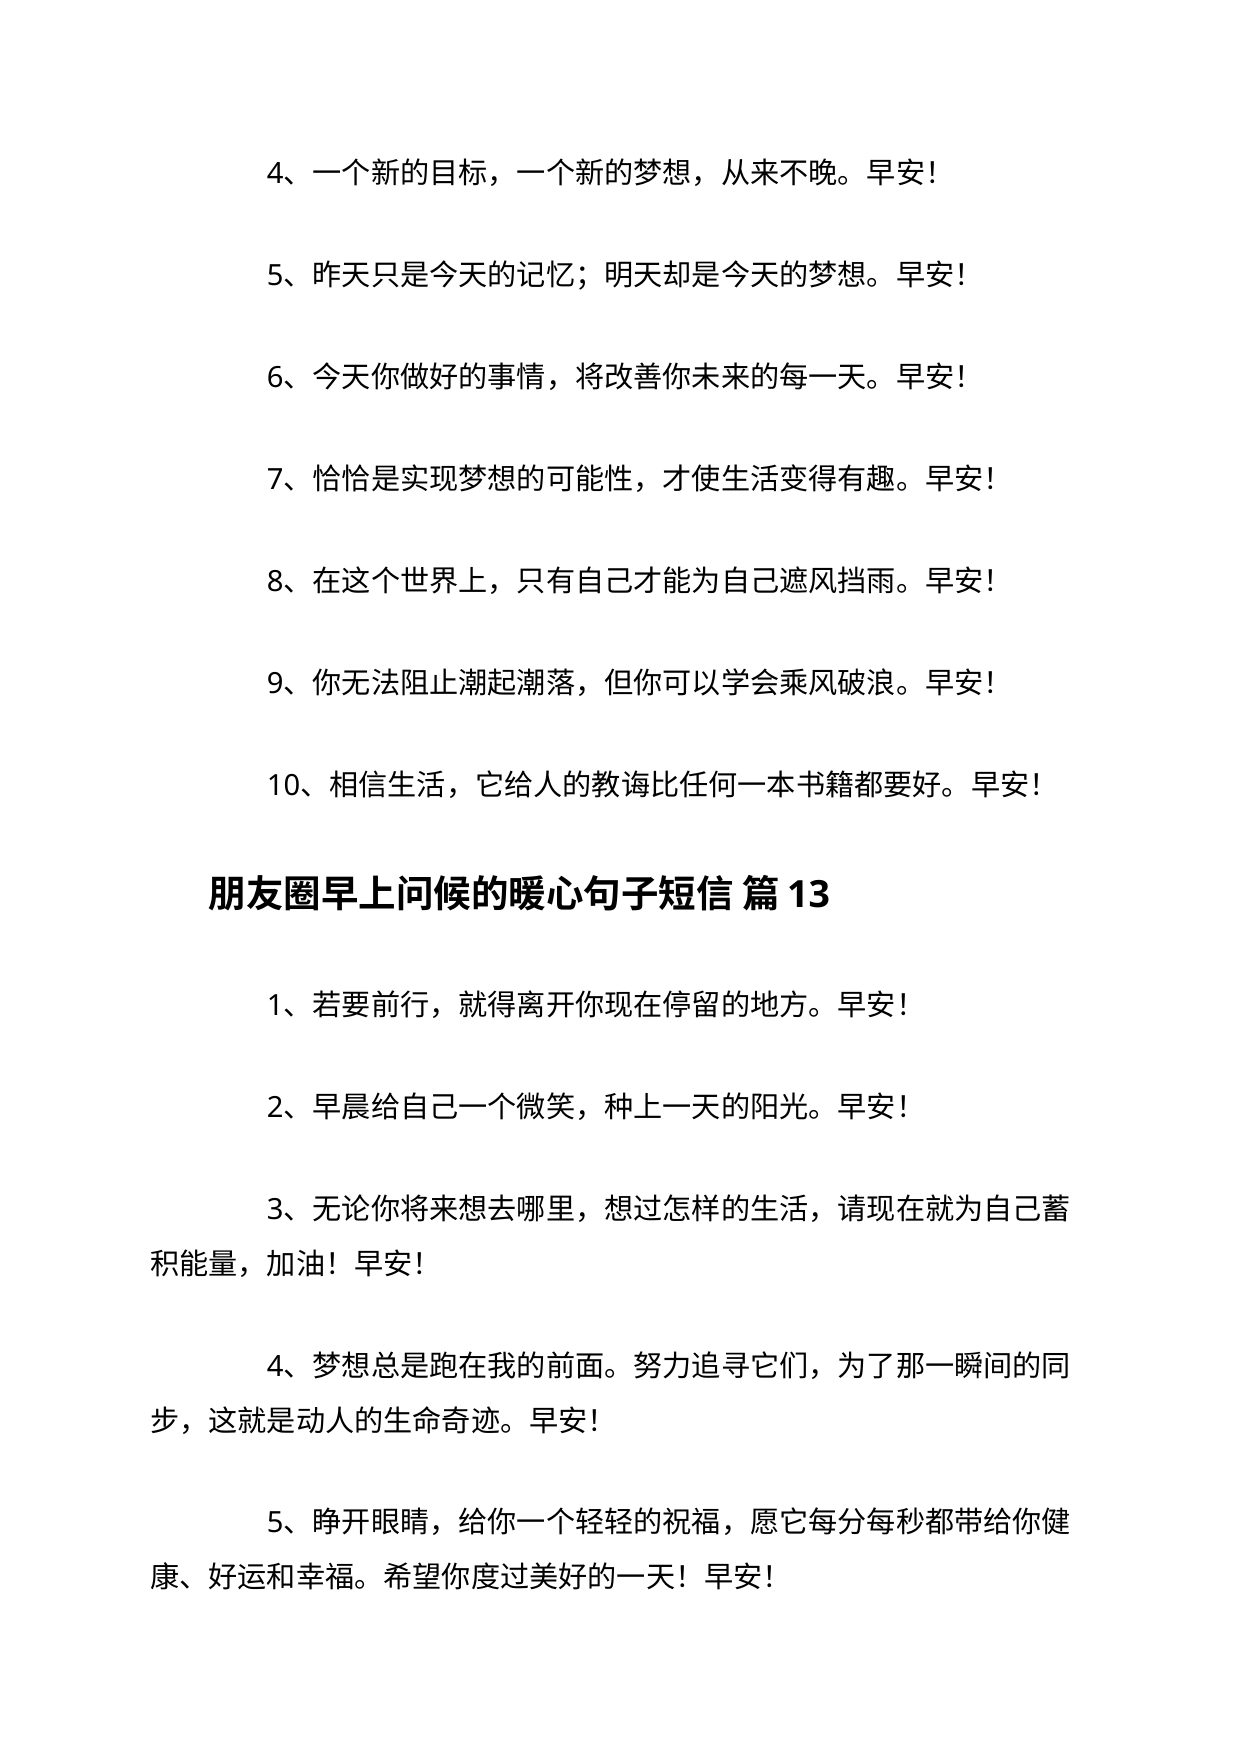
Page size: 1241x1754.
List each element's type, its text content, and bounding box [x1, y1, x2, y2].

text 4、梦想总是跑在我的前面。努力追寻它们，为了那一瞬间的同步，这就是动人的生命奇迹。早安！ [150, 1342, 1090, 1439]
text 5、睁开眼睛，给你一个轻轻的祝福，愿它每分每秒都带给你健康、好运和幸福。希望你度过美好的一天！早安！ [150, 1499, 1090, 1596]
text 5、昨天只是今天的记忆；明天却是今天的梦想。早安！ [150, 252, 1090, 294]
text 1、若要前行，就得离开你现在停留的地方。早安！ [150, 981, 1090, 1024]
text 9、你无法阻止潮起潮落，但你可以学会乘风破浪。早安！ [150, 660, 1090, 702]
text 2、早晨给自己一个微笑，种上一天的阳光。早安！ [150, 1083, 1090, 1126]
text 10、相信生活，它给人的教诲比任何一本书籍都要好。早安！ [150, 762, 1090, 804]
text 6、今天你做好的事情，将改善你未来的每一天。早安！ [150, 354, 1090, 396]
text 4、一个新的目标，一个新的梦想，从来不晚。早安！ [150, 150, 1090, 192]
text 朋友圈早上问候的暖心句子短信 篇13 [150, 864, 1090, 918]
text 7、恰恰是实现梦想的可能性，才使生活变得有趣。早安！ [150, 456, 1090, 498]
text 3、无论你将来想去哪里，想过怎样的生活，请现在就为自己蓄积能量，加油！早安！ [150, 1185, 1090, 1283]
text 8、在这个世界上，只有自己才能为自己遮风挡雨。早安！ [150, 558, 1090, 600]
